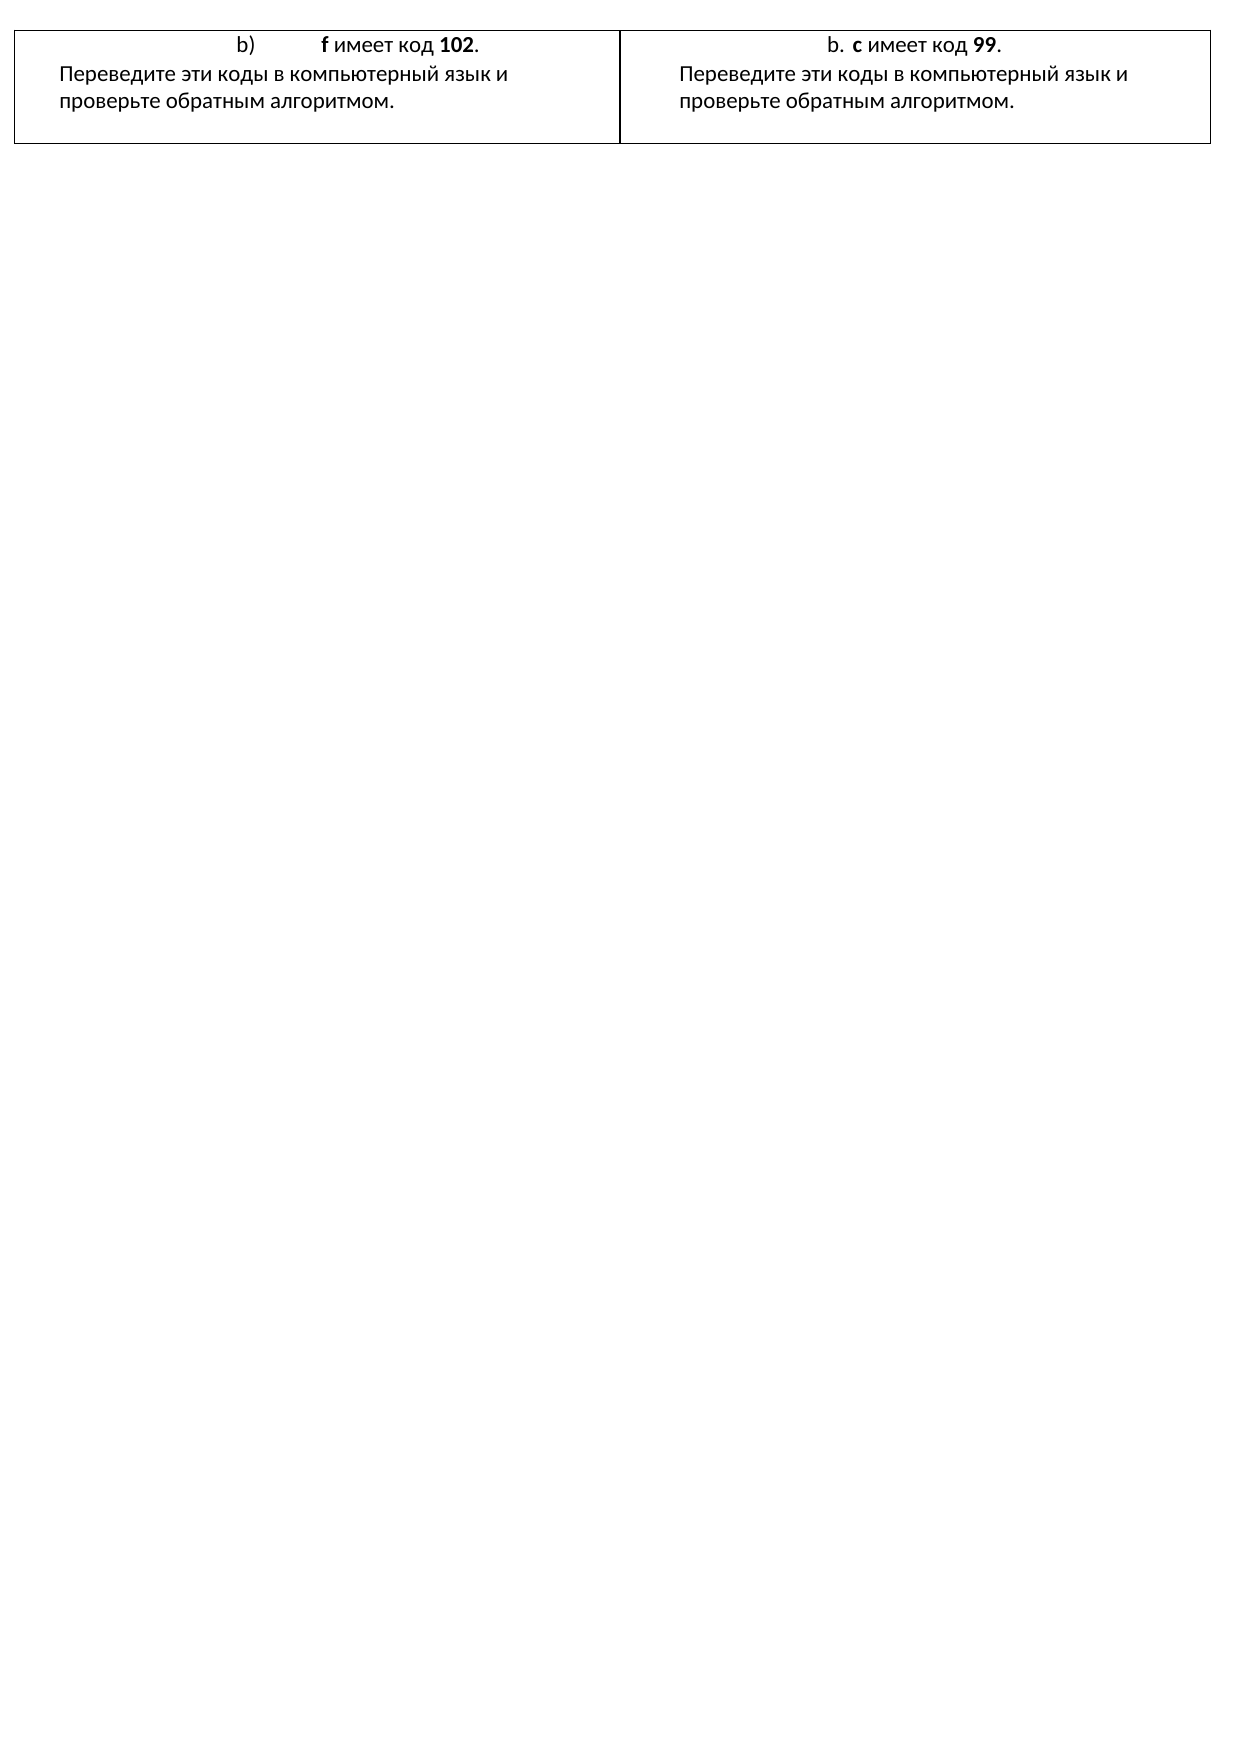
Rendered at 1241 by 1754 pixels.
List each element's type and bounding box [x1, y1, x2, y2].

table_cell [15, 31, 619, 143]
table_cell [621, 31, 1210, 143]
